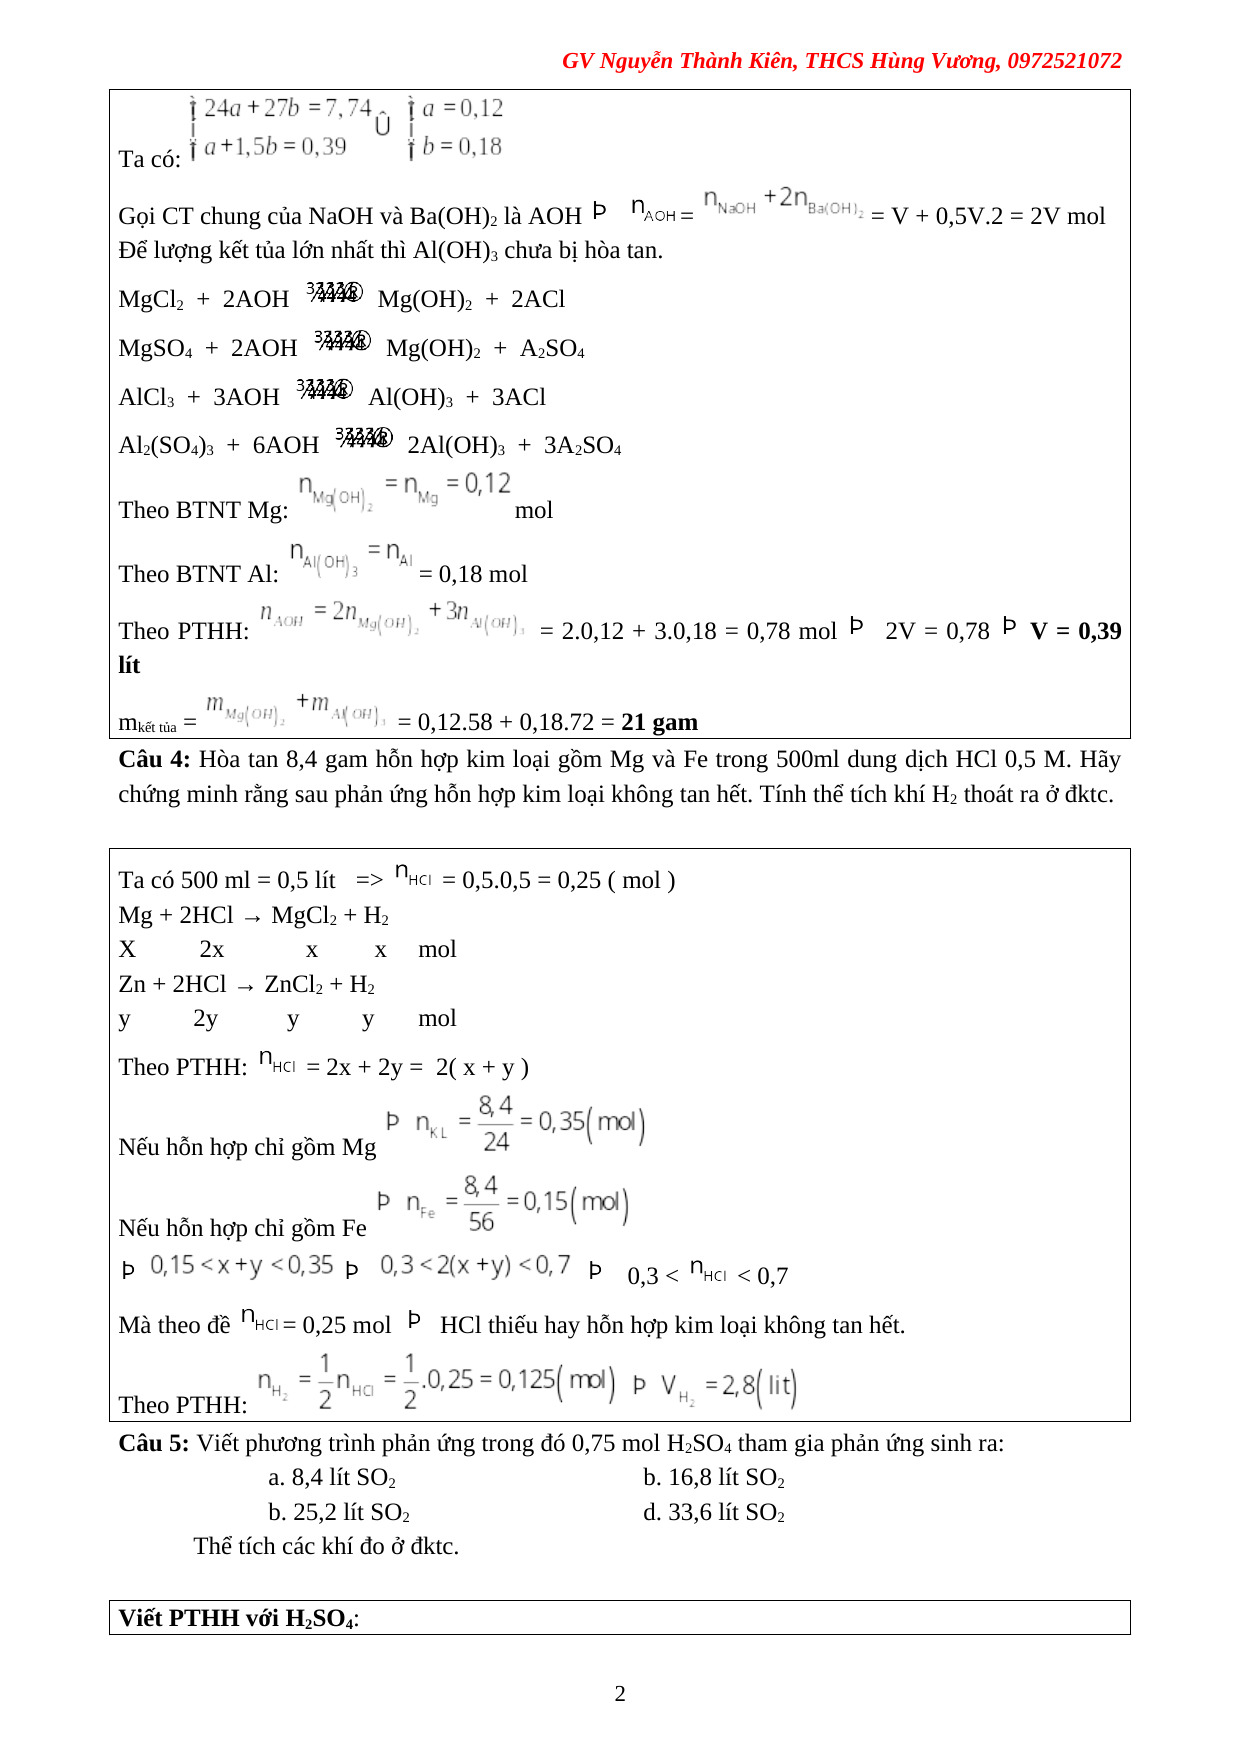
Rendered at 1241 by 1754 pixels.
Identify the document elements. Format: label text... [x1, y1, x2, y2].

text b. 25,2 lít SO2 d. 33,6 lít SO2 [118, 1497, 1122, 1526]
text Theo PTHH: [110, 1341, 1130, 1421]
text a. 8,4 lít SO2 b. 16,8 lít SO2 [118, 1462, 1122, 1491]
text Theo BTNT Al: = 0,18 mol [110, 526, 1130, 588]
text Mà theo đề = 0,25 mol HCl thiếu hay hỗn hợp kim loại không tan hết. [110, 1293, 1130, 1339]
text Để lượng kết tủa lớn nhất thì Al(OH)3 chưa bị hòa tan. [110, 232, 1130, 264]
text AlCl3 + 3AOH Al(OH)3 + 3ACl [110, 364, 1130, 410]
text Al2(SO4)3 + 6AOH 2Al(OH)3 + 3A2SO4 [110, 413, 1130, 459]
text Theo BTNT Mg: mol [110, 462, 1130, 523]
text Nếu hỗn hợp chỉ gồm Mg [110, 1083, 1130, 1161]
text Gọi CT chung của NaOH và Ba(OH)2 là AOH = = V + 0,5V.2 = 2V mol [110, 176, 1130, 230]
text MgCl2 + 2AOH Mg(OH)2 + 2ACl [110, 267, 1130, 313]
text Câu 5: Viết phương trình phản ứng trong đó 0,75 mol H2SO4 tham gia phản ứng sinh ra: [118, 1428, 1122, 1457]
text Câu 4: Hòa tan 8,4 gam hỗn hợp kim loại gồm Mg và Fe trong 500ml dung dịch HCl 0,5 M. Hãy chứng minh rằng sau phản ứng hỗn hợp kim loại không tan hết. Tính thể tích khí H2 thoát ra ở đktc. [118, 744, 1122, 808]
text 0,3 < < 0,7 [110, 1244, 1130, 1290]
text MgSO4 + 2AOH Mg(OH)2 + A2SO4 [110, 316, 1130, 362]
text Mg + 2HCl → MgCl2 + H2 [110, 897, 1130, 928]
text Ta có: [110, 90, 1130, 173]
text Nếu hỗn hợp chỉ gồm Fe [110, 1164, 1130, 1241]
text Theo PTHH: = 2x + 2y = 2( x + y ) [110, 1034, 1130, 1081]
text Ta có 500 ml = 0,5 lít => = 0,5.0,5 = 0,25 ( mol ) [110, 849, 1130, 894]
text Theo PTHH: = 2.0,12 + 3.0,18 = 0,78 mol 2V = 0,78 V = 0,39 lít [110, 591, 1130, 679]
text X 2x x x mol [110, 931, 1130, 963]
text Viết PTHH với H2SO4: [110, 1601, 1130, 1634]
text y 2y y y mol [110, 1000, 1130, 1032]
text Thể tích các khí đo ở đktc. [118, 1531, 1122, 1560]
text mkết tủa = = 0,12.58 + 0,18.72 = 21 gam [110, 682, 1130, 738]
text Zn + 2HCl → ZnCl2 + H2 [110, 966, 1130, 997]
